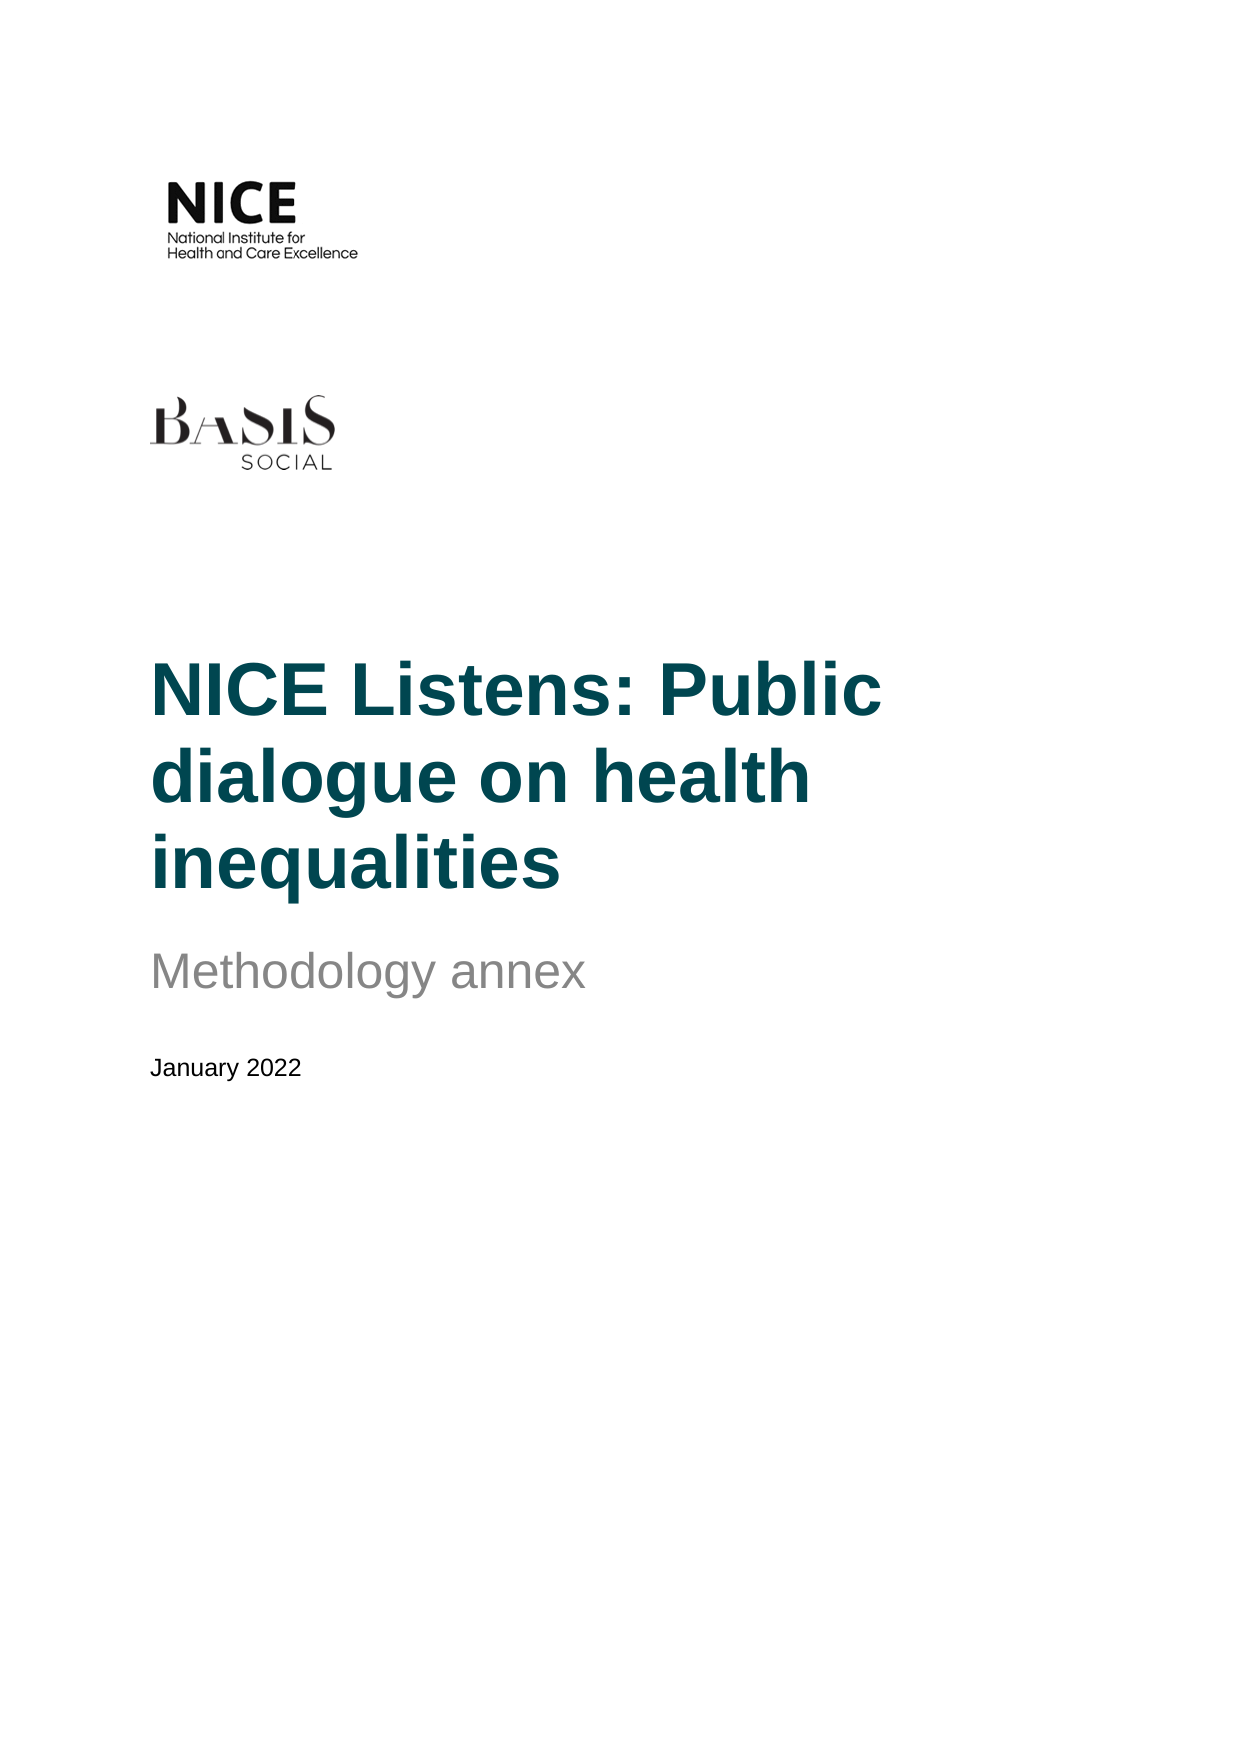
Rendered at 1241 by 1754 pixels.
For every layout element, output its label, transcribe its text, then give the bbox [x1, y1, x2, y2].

picture [150, 395, 335, 470]
picture [150, 150, 367, 288]
text Methodology annex [150, 942, 1090, 999]
title NICE Listens: Public dialogue on health inequalities [150, 645, 1090, 904]
text January 2022 [150, 1053, 1090, 1082]
